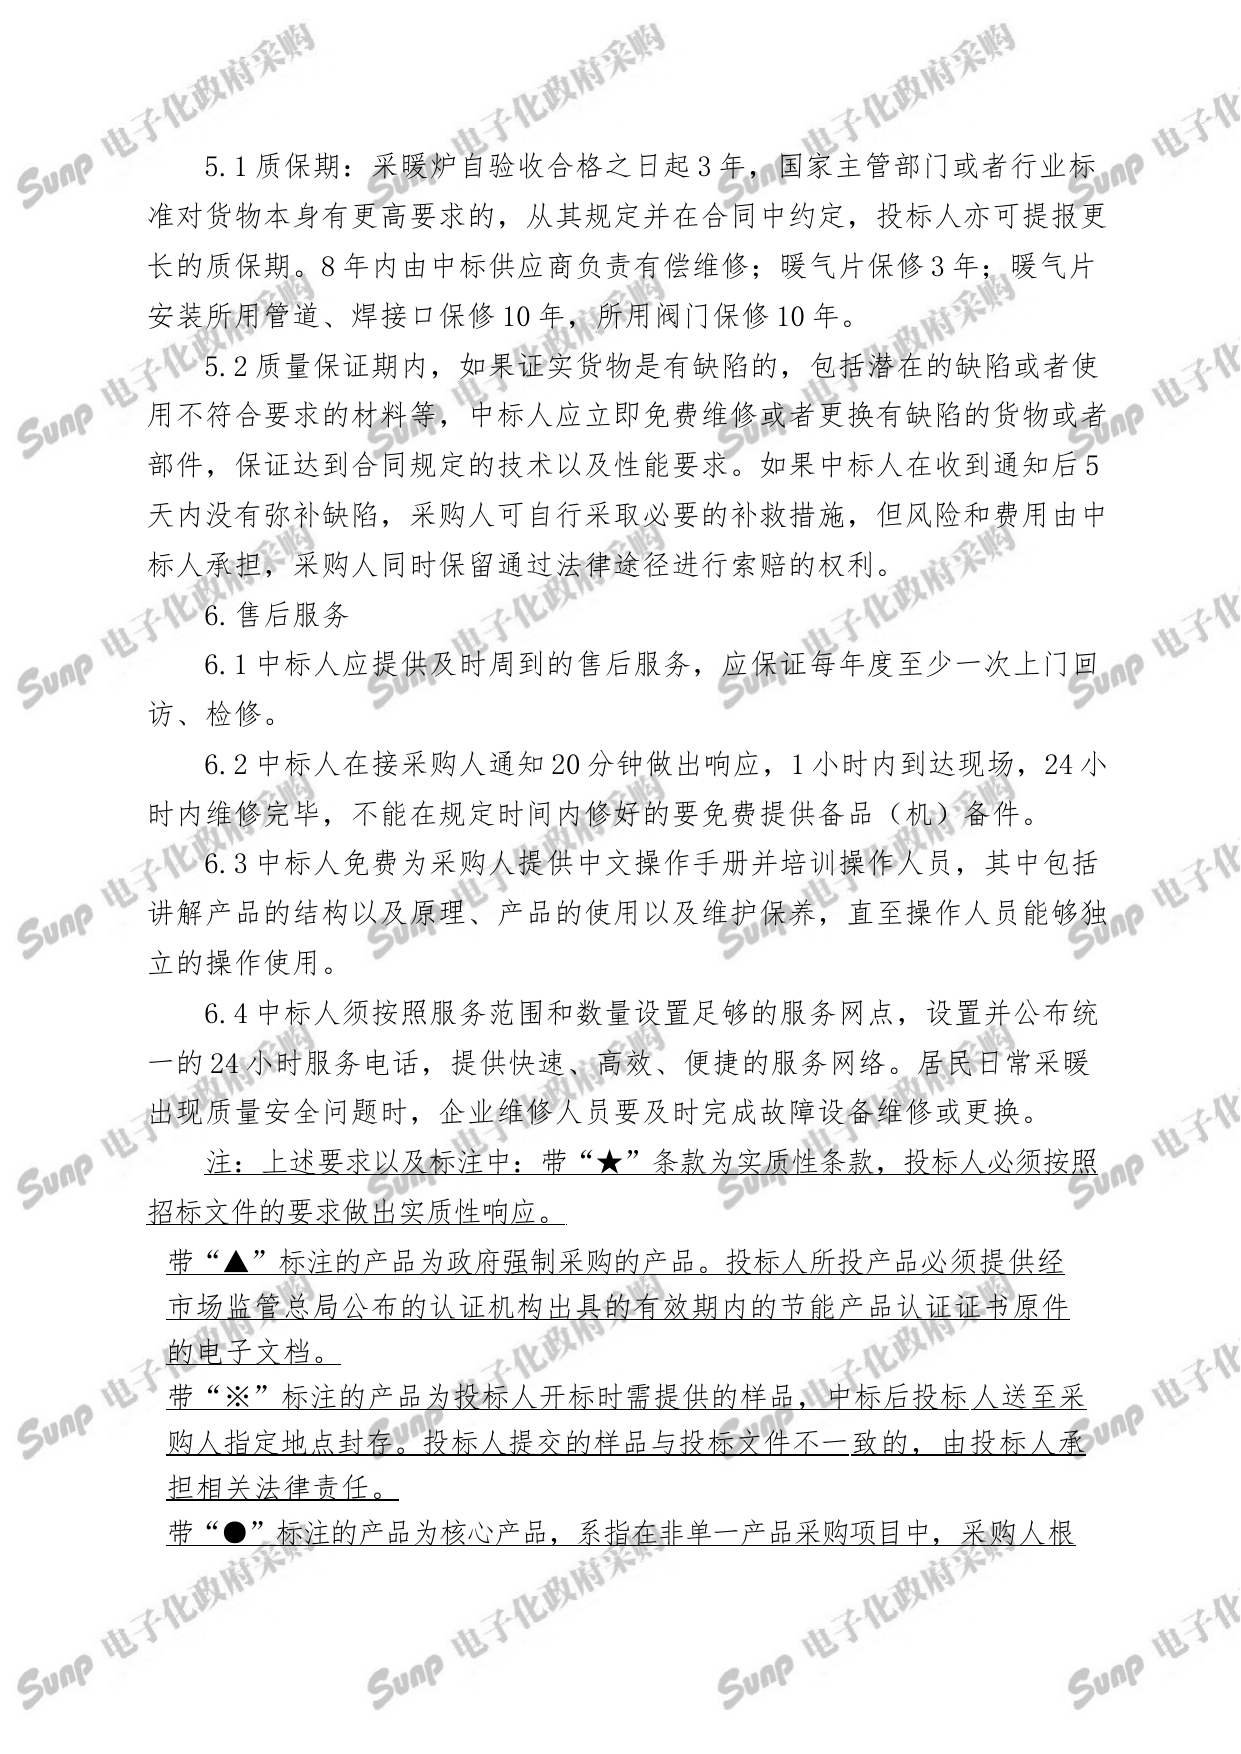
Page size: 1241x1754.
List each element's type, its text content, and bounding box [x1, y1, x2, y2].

text 6.1中标人应提供及时周到的售后服务，应保证每年度至少一次上门回访、检修。 [146, 646, 1115, 728]
text 5.2质量保证期内，如果证实货物是有缺陷的，包括潜在的缺陷或者使用不符合要求的材料等，中标人应立即免费维修或者更换有缺陷的货物或者部件，保证达到合同规定的技术以及性能要求。如果中标人在收到通知后5天内没有弥补缺陷，采购人可自行采取必要的补救措施，但风险和费用由中标人承担，采购人同时保留通过法律途径进行索赔的权利。 [146, 347, 1115, 579]
text 5.1质保期：采暖炉自验收合格之日起3年，国家主管部门或者行业标准对货物本身有更高要求的，从其规定并在合同中约定，投标人亦可提报更长的质保期。8年内由中标供应商负责有偿维修；暖气片保修3年；暖气片安装所用管道、焊接口保修10年，所用阀门保修10年。 [146, 148, 1115, 330]
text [166, 1514, 1104, 1547]
text 注：上述要求以及标注中：带“★”条款为实质性条款，投标人必须按照招标文件的要求做出实质性响应。 [146, 1143, 1115, 1226]
text 带“▲”标注的产品为政府强制采购的产品。投标人所投产品必须提供经市场监管总局公布的认证机构出具的有效期内的节能产品认证证书原件的电子文档。 [166, 1243, 1087, 1367]
text 6.4中标人须按照服务范围和数量设置足够的服务网点，设置并公布统一的24小时服务电话，提供快速、高效、便捷的服务网络。居民日常采暖出现质量安全问题时，企业维修人员要及时完成故障设备维修或更换。 [146, 994, 1115, 1127]
text 6.2中标人在接采购人通知20分钟做出响应，1小时内到达现场，24小时内维修完毕，不能在规定时间内修好的要免费提供备品（机）备件。 [146, 745, 1115, 828]
picture [13, 18, 1241, 1715]
text 6.3中标人免费为采购人提供中文操作手册并培训操作人员，其中包括讲解产品的结构以及原理、产品的使用以及维护保养，直至操作人员能够独立的操作使用。 [146, 845, 1115, 977]
text 6.售后服务 [146, 596, 1115, 629]
text 带“※”标注的产品为投标人开标时需提供的样品，中标后投标人送至采购人指定地点封存。投标人提交的样品与投标文件不一致的，由投标人承担相关法律责任。 [166, 1379, 1087, 1502]
